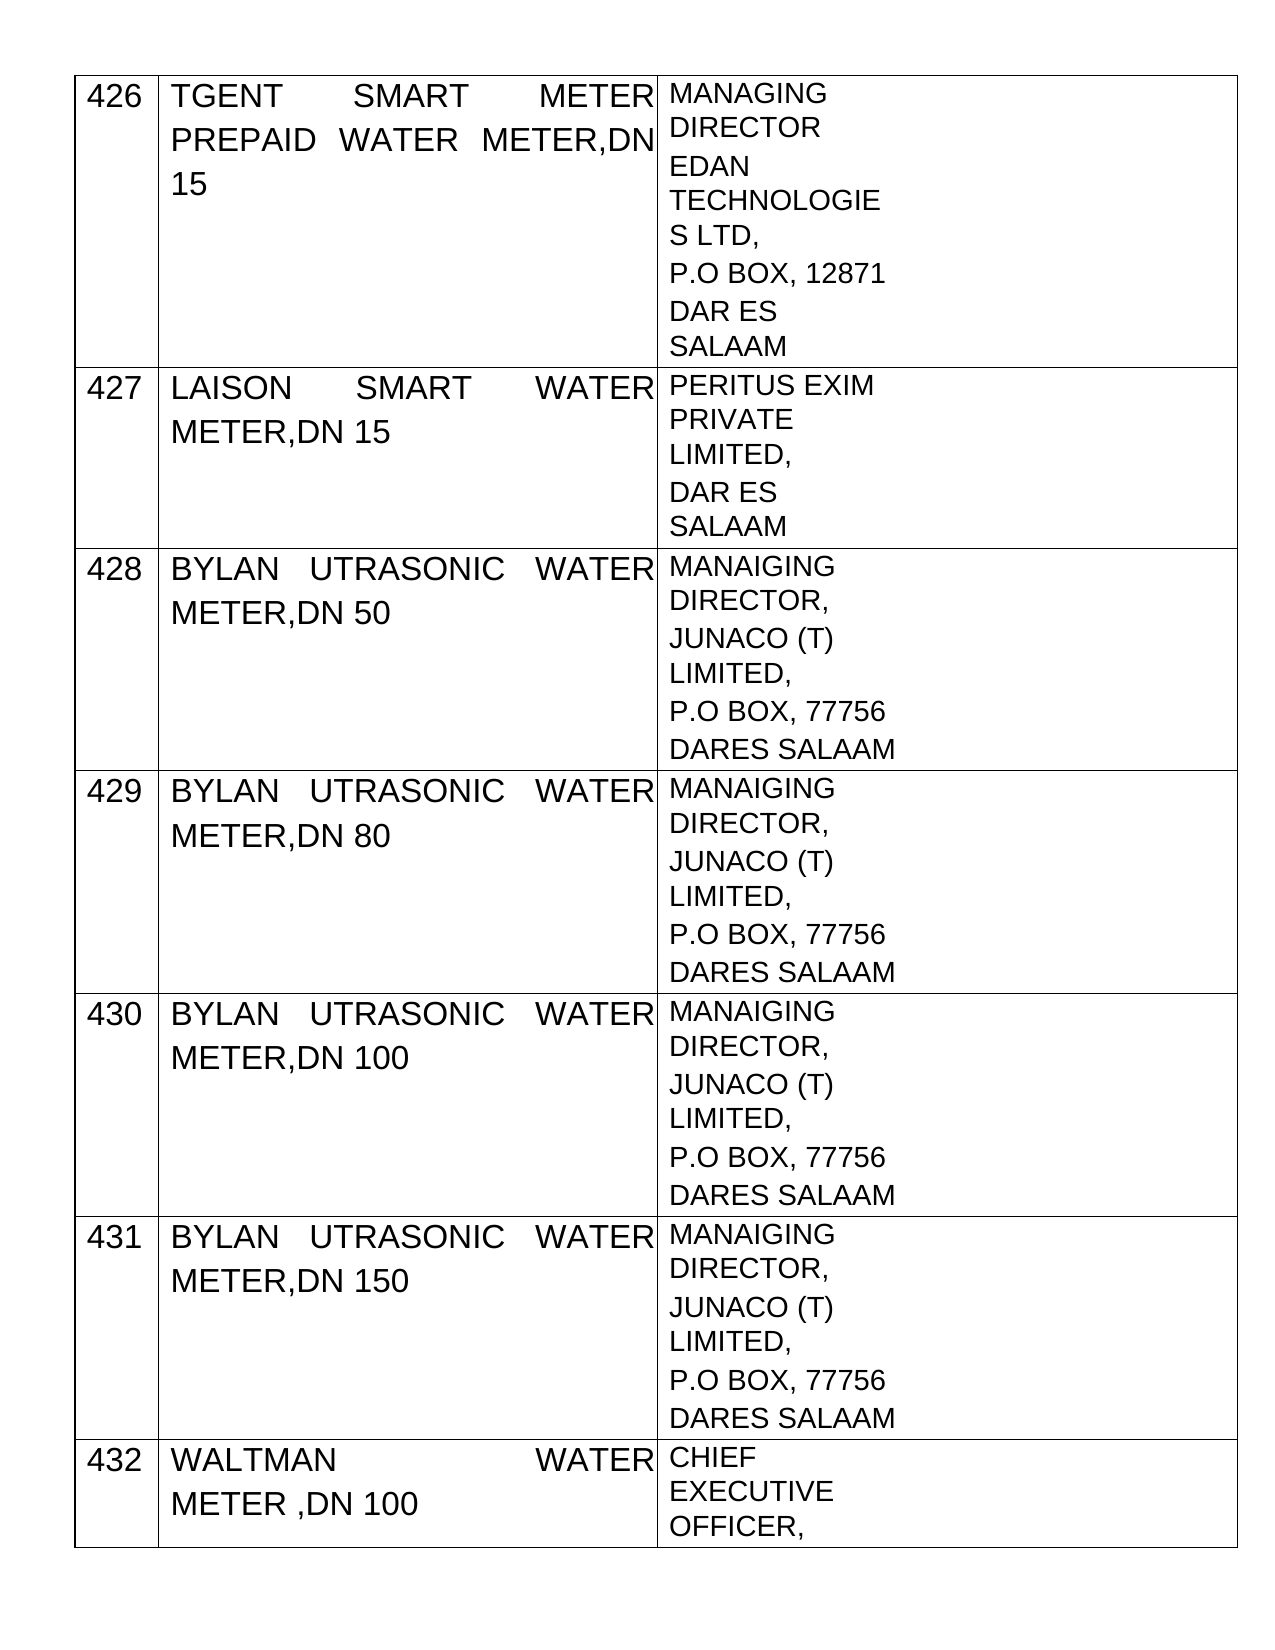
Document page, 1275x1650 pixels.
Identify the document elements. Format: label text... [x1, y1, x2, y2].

table_cell BYLAN UTRASONIC WATER METER,DN 80 [159, 771, 657, 993]
table_cell TGENT SMART METER PREPAID WATER METER,DN 15 [159, 76, 657, 367]
table_cell 430 [76, 994, 158, 1216]
table_cell 429 [76, 771, 158, 993]
table_cell BYLAN UTRASONIC WATER METER,DN 150 [159, 1217, 657, 1439]
table_cell MANAIGING DIRECTOR, JUNACO (T) LIMITED, P.O BOX, 77756 DARES SALAAM [658, 994, 1237, 1216]
table_cell 426 [76, 76, 158, 367]
table_cell 427 [76, 368, 158, 548]
table_cell MANAIGING DIRECTOR, JUNACO (T) LIMITED, P.O BOX, 77756 DARES SALAAM [658, 549, 1237, 770]
table_cell BYLAN UTRASONIC WATER METER,DN 100 [159, 994, 657, 1216]
table_cell PERITUS EXIM PRIVATE LIMITED, DAR ES SALAAM [658, 368, 1237, 548]
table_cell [159, 1440, 657, 1547]
table_cell BYLAN UTRASONIC WATER METER,DN 50 [159, 549, 657, 770]
table_cell MANAIGING DIRECTOR, JUNACO (T) LIMITED, P.O BOX, 77756 DARES SALAAM [658, 1217, 1237, 1439]
table_cell LAISON SMART WATER METER,DN 15 [159, 368, 657, 548]
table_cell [658, 1440, 1237, 1547]
table_cell MANAIGING DIRECTOR, JUNACO (T) LIMITED, P.O BOX, 77756 DARES SALAAM [658, 771, 1237, 993]
table_cell MANAGING DIRECTOR EDAN TECHNOLOGIES LTD, P.O BOX, 12871 DAR ES SALAAM [658, 76, 1237, 367]
table_cell 428 [76, 549, 158, 770]
table_cell 431 [76, 1217, 158, 1439]
table_cell 432 [76, 1440, 158, 1547]
